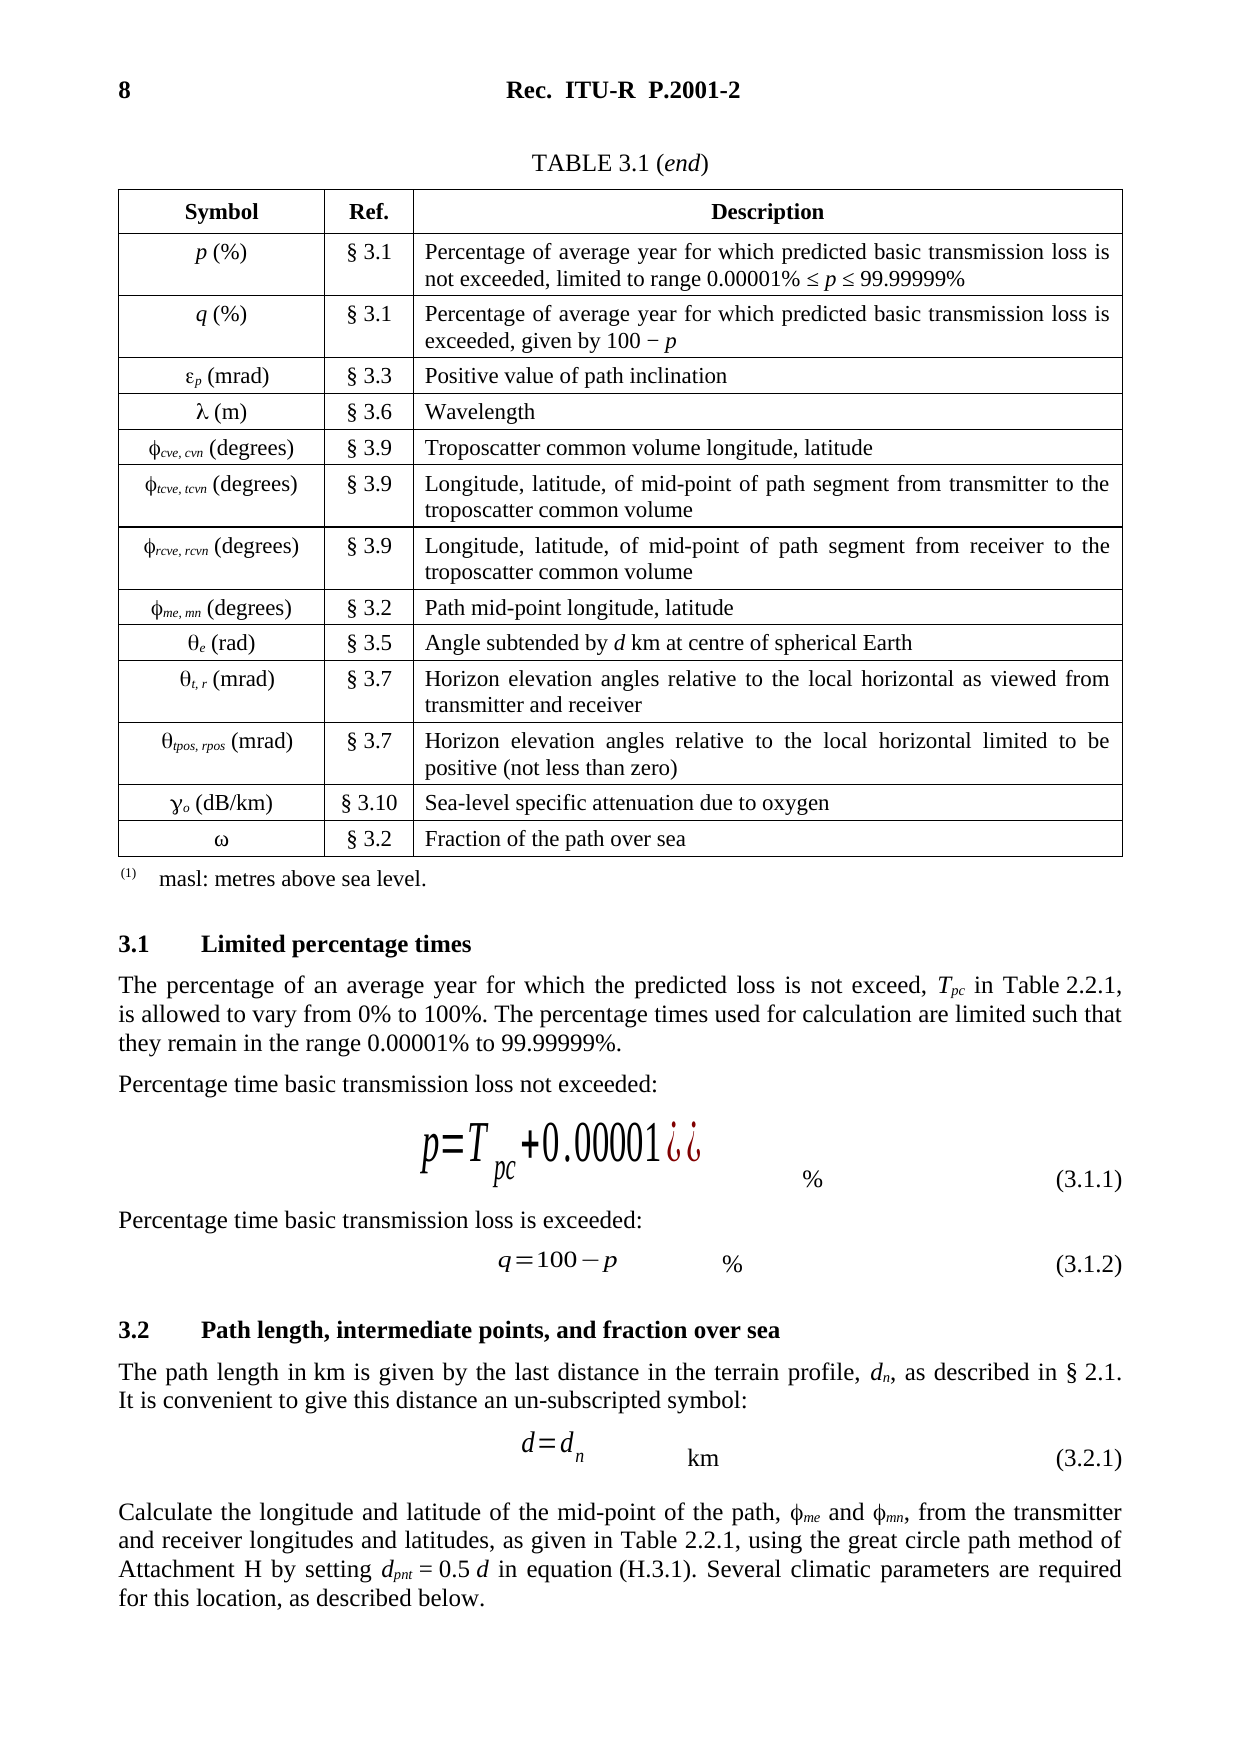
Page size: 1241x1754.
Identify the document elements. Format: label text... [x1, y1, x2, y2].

table_cell § 3.3 [325, 358, 413, 393]
table_cell Troposcatter common volume longitude, latitude [414, 430, 1122, 464]
table_cell Longitude, latitude, of mid-point of path segment from transmitter to the troposcatter common volume [414, 465, 1122, 526]
table_cell § 3.9 [325, 528, 413, 588]
subtitle 3.1 Limited percentage times [118, 929, 1122, 958]
table_cell Percentage of average year for which predicted basic transmission loss is not exceeded, limited to range 0.00001% ≤ p ≤ 99.99999% [414, 234, 1122, 295]
table_cell (m) [119, 394, 324, 429]
table_cell § 3.1 [325, 296, 413, 357]
text Calculate the longitude and latitude of the mid-point of the path, me and mn, from the transmitter and receiver longitudes and latitudes, as given in Table 2.2.1, using the great circle path method of Attachment H by setting dpnt = 0.5 d in equation (H.3.1). Several climatic parameters are required for this location, as described below. [118, 1497, 1122, 1612]
text TABLE 3.1 (end) [118, 148, 1122, 176]
table_cell Sea-level specific attenuation due to oxygen [414, 785, 1122, 820]
table_cell o (dB/km) [119, 785, 324, 820]
table_cell Angle subtended by d km at centre of spherical Earth [414, 625, 1122, 660]
table_cell (1) masl: metres above sea level. [118, 857, 1122, 891]
table_cell § 3.2 [325, 821, 413, 856]
table_header Symbol [119, 190, 324, 233]
text % (3.1.1) [118, 1110, 1122, 1193]
text Percentage time basic transmission loss is exceeded: [118, 1205, 1122, 1234]
table_cell Path mid-point longitude, latitude [414, 590, 1122, 624]
table_cell Fraction of the path over sea [414, 821, 1122, 856]
table_cell § 3.5 [325, 625, 413, 660]
table_cell p (%) [119, 234, 324, 295]
table_cell Horizon elevation angles relative to the local horizontal limited to be positive (not less than zero) [414, 723, 1122, 784]
table_header Description [414, 190, 1122, 233]
table_cell ω [119, 821, 324, 856]
table_cell § 3.7 [325, 723, 413, 784]
table_cell § 3.9 [325, 465, 413, 526]
text Percentage time basic transmission loss not exceeded: [118, 1069, 1122, 1098]
table_cell Horizon elevation angles relative to the local horizontal as viewed from transmitter and receiver [414, 661, 1122, 722]
table_cell t, r (mrad) [119, 661, 324, 722]
table_cell Percentage of average year for which predicted basic transmission loss is exceeded, given by 100 − p [414, 296, 1122, 357]
text % (3.1.2) [118, 1246, 1122, 1278]
table_cell e (rad) [119, 625, 324, 660]
table_cell tcve, tcvn (degrees) [119, 465, 324, 526]
table_cell Wavelength [414, 394, 1122, 429]
table_cell rcve, rcvn (degrees) [119, 528, 324, 588]
table_cell § 3.9 [325, 430, 413, 464]
table_cell tpos, rpos (mrad) [119, 723, 324, 784]
table_cell cve, cvn (degrees) [119, 430, 324, 464]
table_cell Positive value of path inclination [414, 358, 1122, 393]
table_cell p (mrad) [119, 358, 324, 393]
table_cell q (%) [119, 296, 324, 357]
table_cell Longitude, latitude, of mid-point of path segment from receiver to the troposcatter common volume [414, 528, 1122, 588]
table_cell § 3.2 [325, 590, 413, 624]
table_cell § 3.6 [325, 394, 413, 429]
table_cell § 3.7 [325, 661, 413, 722]
table_cell § 3.1 [325, 234, 413, 295]
table_header Ref. [325, 190, 413, 233]
table_cell § 3.10 [325, 785, 413, 820]
text The path length in km is given by the last distance in the terrain profile, dn, as described in § 2.1. It is convenient to give this distance an un-subscripted symbol: [118, 1357, 1122, 1414]
subtitle 3.2 Path length, intermediate points, and fraction over sea [118, 1315, 1122, 1344]
table_cell me, mn (degrees) [119, 590, 324, 624]
text km (3.2.1) [118, 1427, 1122, 1472]
text The percentage of an average year for which the predicted loss is not exceed, Tpc in Table 2.2.1, is allowed to vary from 0% to 100%. The percentage times used for calculation are limited such that they remain in the range 0.00001% to 99.99999%. [118, 970, 1122, 1056]
